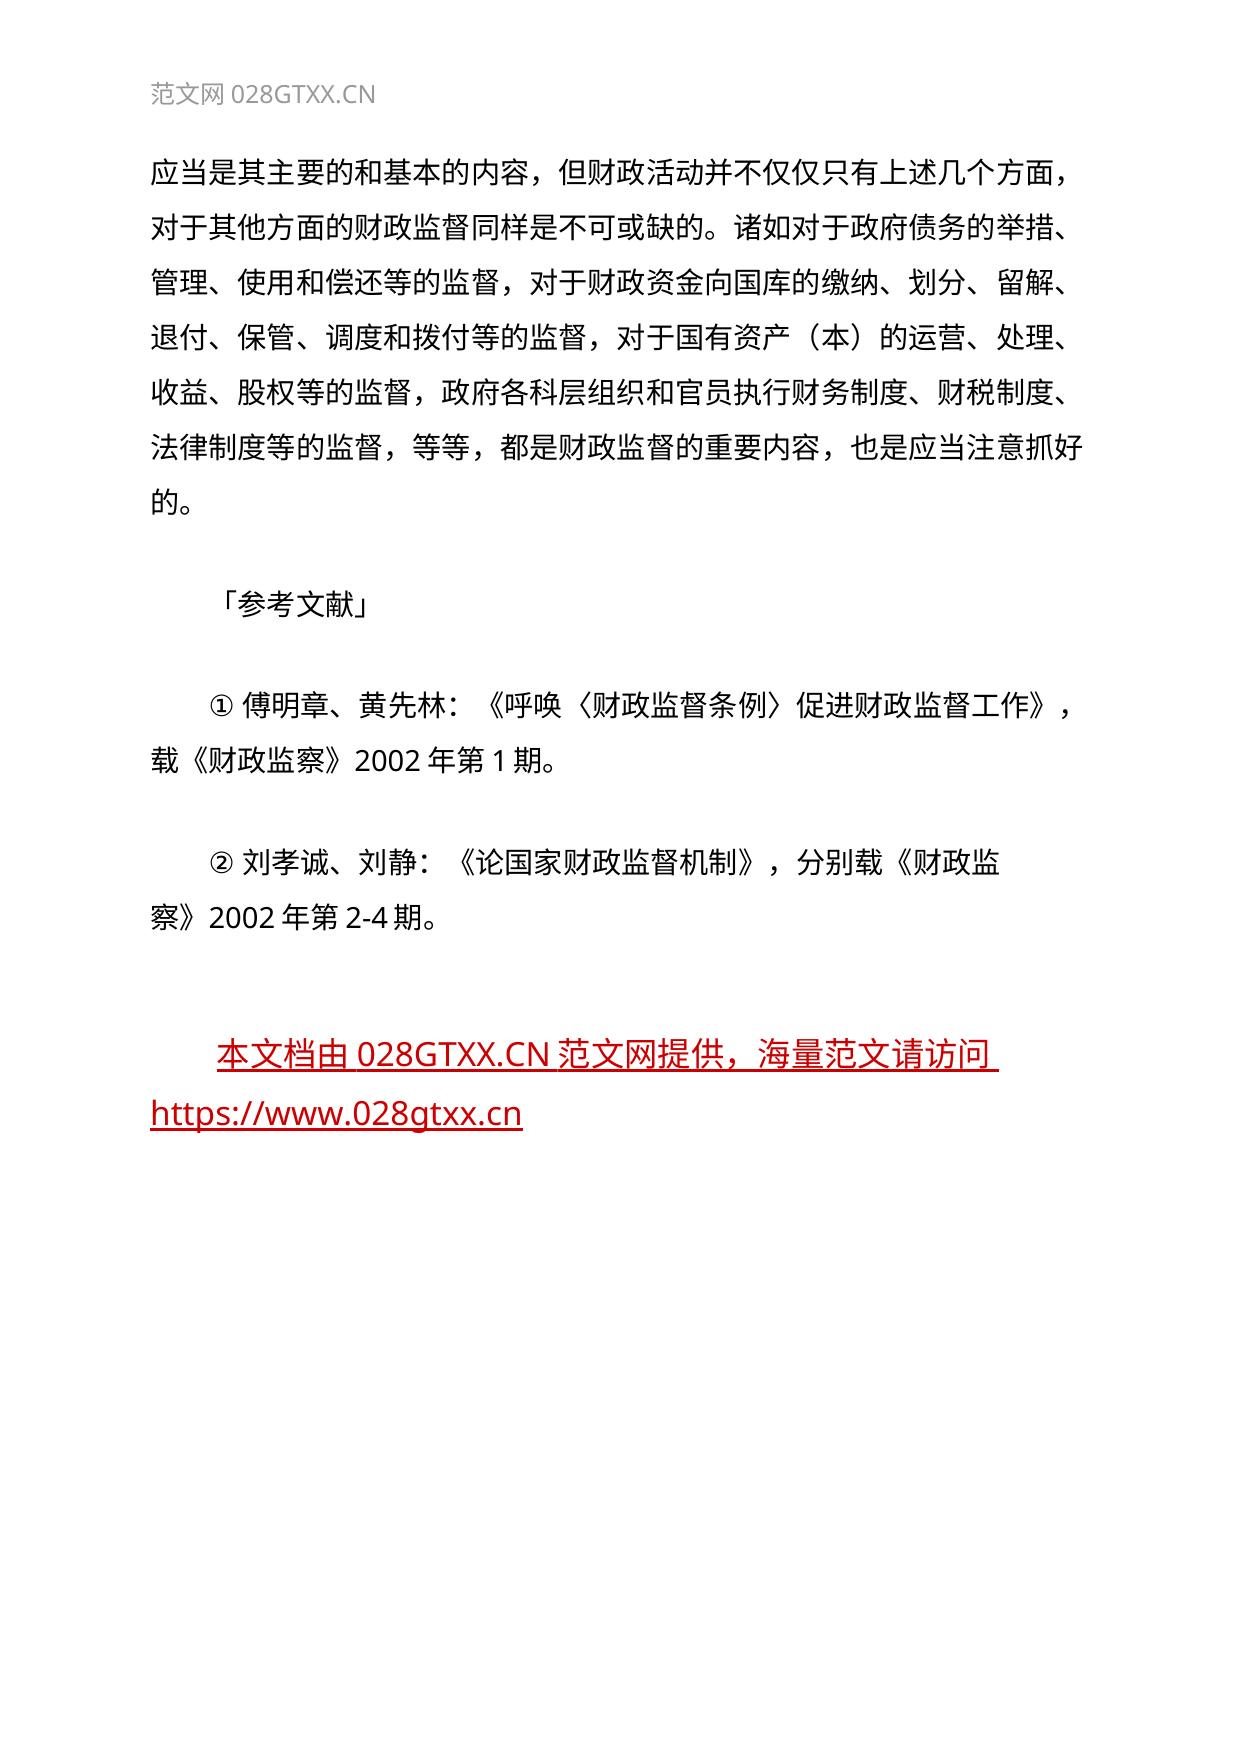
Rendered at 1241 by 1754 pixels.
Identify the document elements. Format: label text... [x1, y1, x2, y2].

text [150, 150, 1090, 522]
text 本文档由028GTXX.CN范文网提供，海量范文请访问 https://www.028gtxx.cn [150, 1028, 1090, 1136]
text ② 刘孝诚、刘静：《论国家财政监督机制》，分别载《财政监察》2002年第2-4期。 [150, 840, 1090, 937]
text 「参考文献」 [150, 581, 1090, 623]
text ① 傅明章、黄先林：《呼唤〈财政监督条例〉促进财政监督工作》，载《财政监察》2002年第1期。 [150, 683, 1090, 780]
